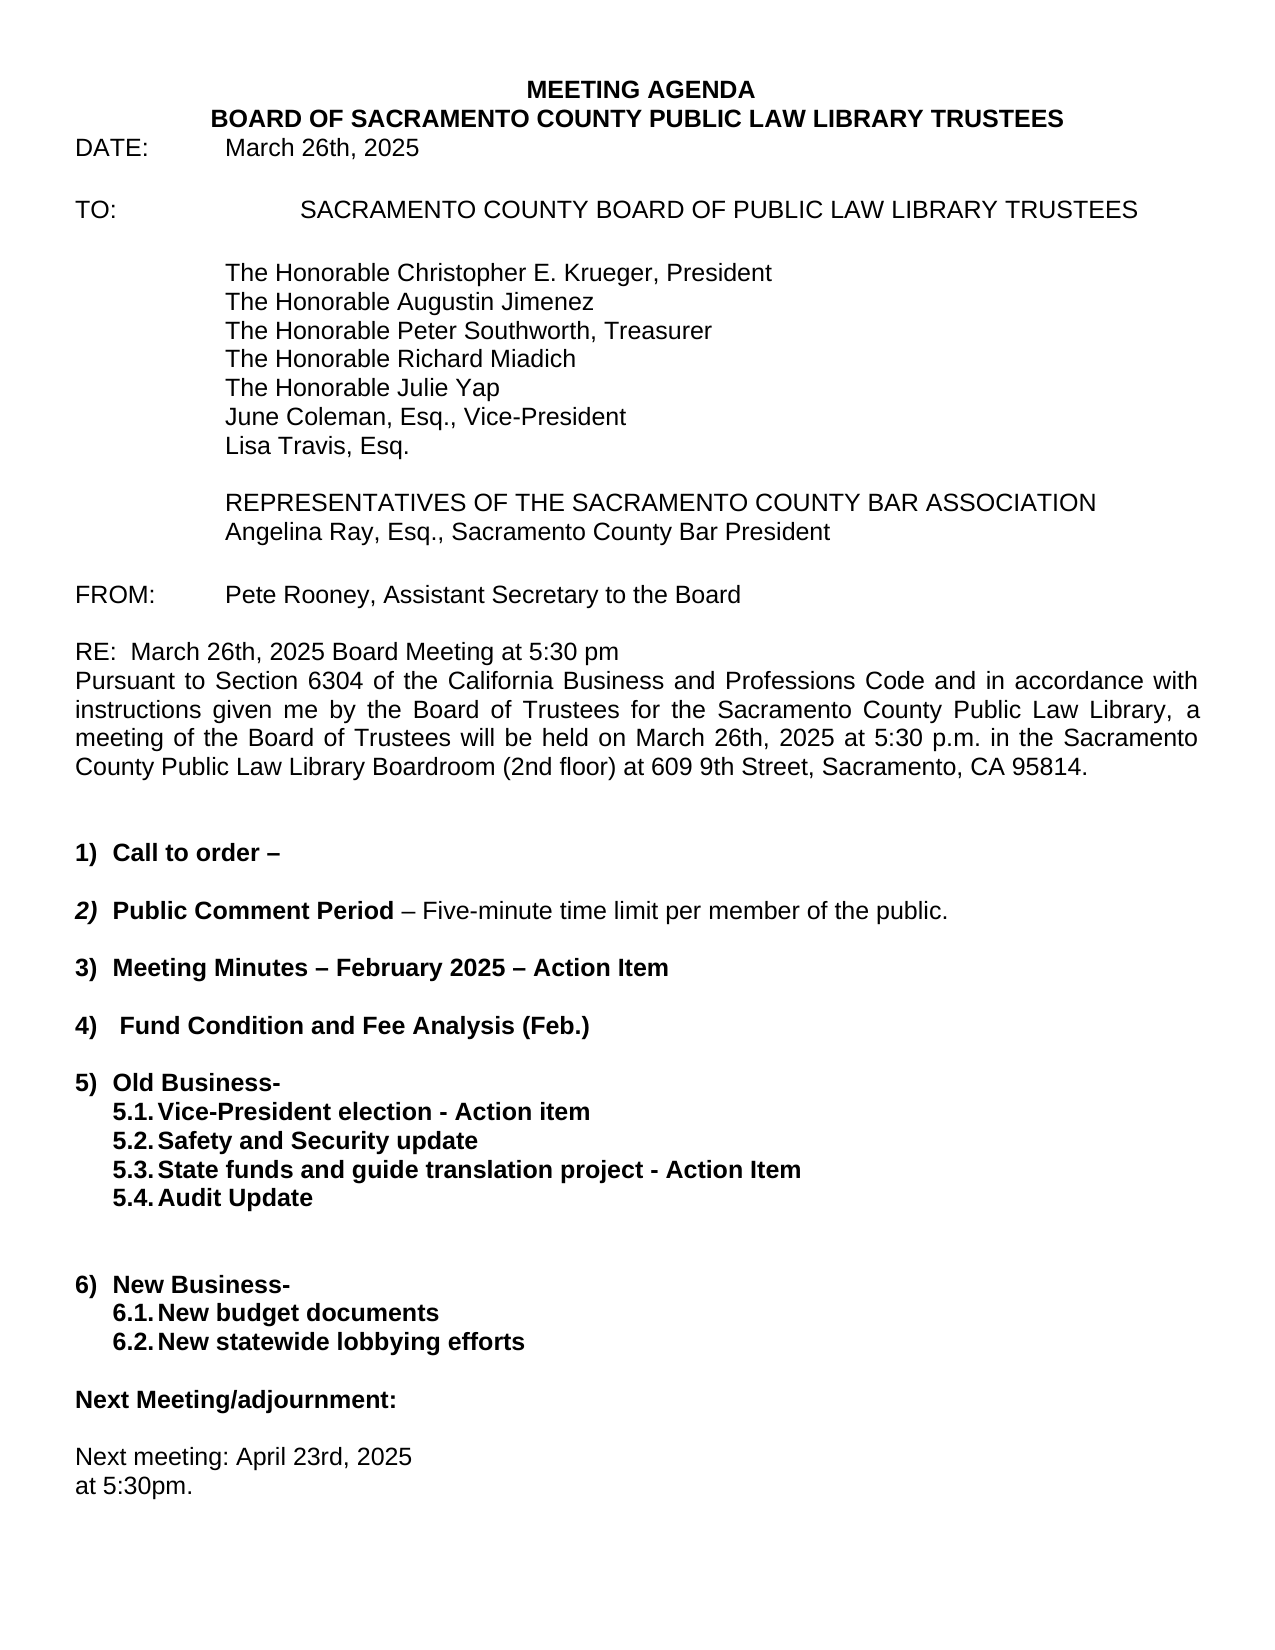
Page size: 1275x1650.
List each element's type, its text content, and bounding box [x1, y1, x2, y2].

table_header at 5:30pm. [75, 1471, 193, 1557]
list New Business- [75, 1270, 1200, 1298]
text DATE: March 26th, 2025 [75, 132, 1200, 161]
list Call to order – [75, 838, 1200, 867]
list Fund Condition and Fee Analysis (Feb.) [75, 1011, 1200, 1040]
text Angelina Ray, Esq., Sacramento County Bar President [150, 517, 1200, 546]
text Lisa Travis, Esq. [75, 431, 1200, 459]
text FROM: Pete Rooney, Assistant Secretary to the Board [75, 580, 1200, 608]
list Old Business- [75, 1068, 1200, 1097]
text June Coleman, Esq., Vice-President [75, 402, 1200, 431]
text BOARD OF SACRAMENTO COUNTY PUBLIC LAW LIBRARY TRUSTEES [75, 104, 1200, 132]
text Next Meeting/adjournment: [75, 1385, 1200, 1413]
text The Honorable Peter Southworth, Treasurer [75, 316, 1200, 344]
text Pursuant to Section 6304 of the California Business and Professions Code and in accordance with instructions given me by the Board of Trustees for the Sacramento County Public Law Library, a meeting of the Board of Trustees will be held on March 26th, 2025 at 5:30 p.m. in the Sacramento County Public Law Library Boardroom (2nd floor) at 609 9th Street, Sacramento, CA 95814. [75, 666, 1200, 781]
list New budget documents [112, 1298, 1200, 1327]
text The Honorable Richard Miadich [75, 344, 1200, 373]
list Audit Update [112, 1183, 1200, 1212]
text RE: March 26th, 2025 Board Meeting at 5:30 pm [75, 637, 1200, 666]
list Public Comment Period – Five-minute time limit per member of the public. [75, 896, 1200, 925]
text The Honorable Julie Yap [75, 373, 1200, 402]
text TO: SACRAMENTO COUNTY BOARD OF PUBLIC LAW LIBRARY TRUSTEES [75, 195, 1200, 224]
title MEETING AGENDA [75, 75, 1200, 104]
list Vice-President election - Action item [112, 1097, 1200, 1126]
text The Honorable Christopher E. Krueger, President [75, 258, 1200, 287]
list New statewide lobbying efforts [112, 1327, 1200, 1356]
list State funds and guide translation project - Action Item [112, 1155, 1200, 1183]
text Next meeting: April 23rd, 2025 [75, 1442, 1200, 1471]
text The Honorable Augustin Jimenez [75, 287, 1200, 316]
list Safety and Security update [112, 1126, 1200, 1155]
text REPRESENTATIVES OF THE SACRAMENTO COUNTY BAR ASSOCIATION [75, 488, 1200, 517]
list Meeting Minutes – February 2025 – Action Item [75, 953, 1200, 982]
